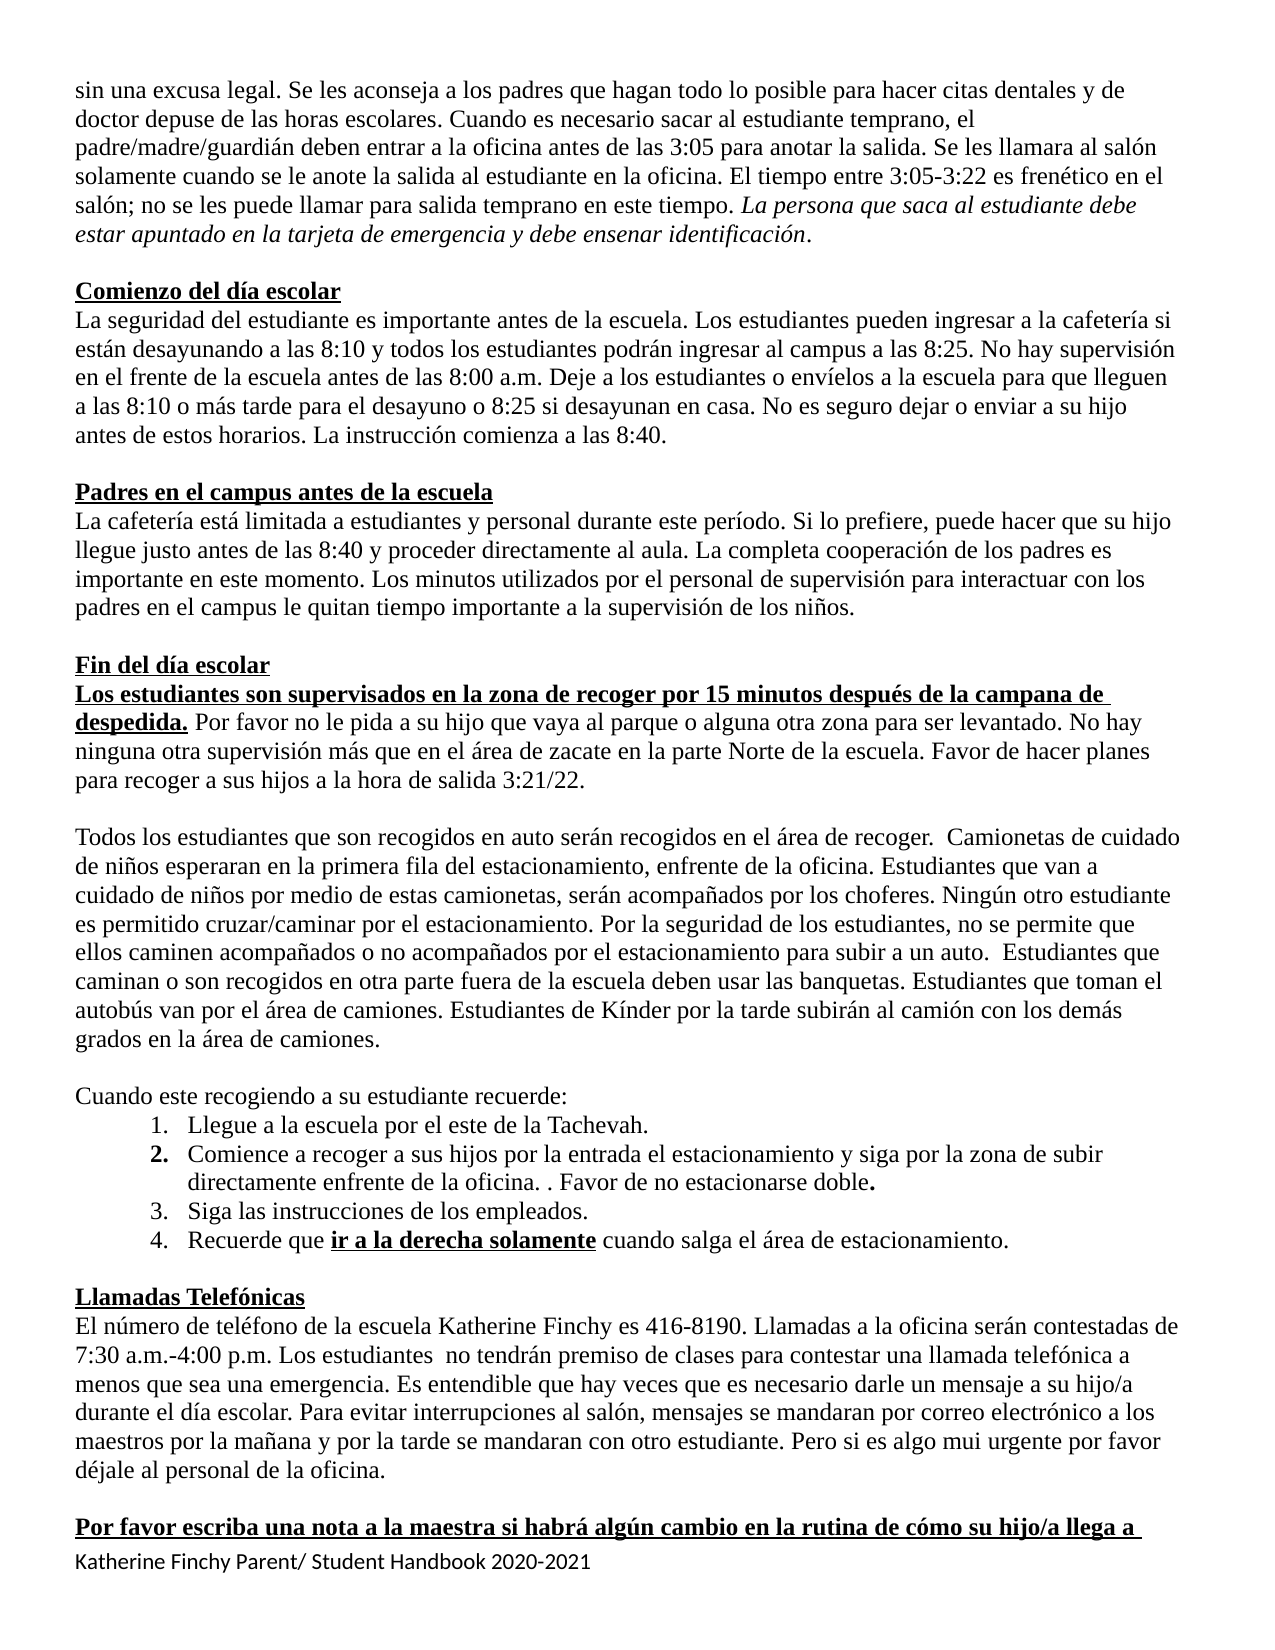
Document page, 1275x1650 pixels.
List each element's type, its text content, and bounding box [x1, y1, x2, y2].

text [75, 1512, 1181, 1541]
text Llamadas Telefónicas [75, 1282, 1181, 1311]
list Recuerde que ir a la derecha solamente cuando salga el área de estacionamiento. [150, 1225, 1181, 1254]
text La cafetería está limitada a estudiantes y personal durante este período. Si lo prefiere, puede hacer que su hijo llegue justo antes de las 8:40 y proceder directamente al aula. La completa cooperación de los padres es importante en este momento. Los minutos utilizados por el personal de supervisión para interactuar con los padres en el campus le quitan tiempo importante a la supervisión de los niños. [75, 506, 1181, 621]
text Los estudiantes son supervisados en la zona de recoger por 15 minutos después de la campana de despedida. Por favor no le pida a su hijo que vaya al parque o alguna otra zona para ser levantado. No hay ninguna otra supervisión más que en el área de zacate en la parte Norte de la escuela. Favor de hacer planes para recoger a sus hijos a la hora de salida 3:21/22. [75, 679, 1181, 794]
list Llegue a la escuela por el este de la Tachevah. [150, 1110, 1181, 1139]
text Todos los estudiantes que son recogidos en auto serán recogidos en el área de recoger. Camionetas de cuidado de niños esperaran en la primera fila del estacionamiento, enfrente de la oficina. Estudiantes que van a cuidado de niños por medio de estas camionetas, serán acompañados por los choferes. Ningún otro estudiante es permitido cruzar/caminar por el estacionamiento. Por la seguridad de los estudiantes, no se permite que ellos caminen acompañados o no acompañados por el estacionamiento para subir a un auto. Estudiantes que caminan o son recogidos en otra parte fuera de la escuela deben usar las banquetas. Estudiantes que toman el autobús van por el área de camiones. Estudiantes de Kínder por la tarde subirán al camión con los demás grados en la área de camiones. [75, 822, 1181, 1052]
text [75, 75, 1181, 247]
text Padres en el campus antes de la escuela [75, 477, 1181, 506]
text Fin del día escolar [75, 650, 1181, 679]
text La seguridad del estudiante es importante antes de la escuela. Los estudiantes pueden ingresar a la cafetería si están desayunando a las 8:10 y todos los estudiantes podrán ingresar al campus a las 8:25. No hay supervisión en el frente de la escuela antes de las 8:00 a.m. Deje a los estudiantes o envíelos a la escuela para que lleguen a las 8:10 o más tarde para el desayuno o 8:25 si desayunan en casa. No es seguro dejar o enviar a su hijo antes de estos horarios. La instrucción comienza a las 8:40. [75, 305, 1181, 449]
text El número de teléfono de la escuela Katherine Finchy es 416-8190. Llamadas a la oficina serán contestadas de 7:30 a.m.-4:00 p.m. Los estudiantes no tendrán premiso de clases para contestar una llamada telefónica a menos que sea una emergencia. Es entendible que hay veces que es necesario darle un mensaje a su hijo/a durante el día escolar. Para evitar interrupciones al salón, mensajes se mandaran por correo electrónico a los maestros por la mañana y por la tarde se mandaran con otro estudiante. Pero si es algo mui urgente por favor déjale al personal de la oficina. [75, 1311, 1181, 1484]
list Comience a recoger a sus hijos por la entrada el estacionamiento y siga por la zona de subir directamente enfrente de la oficina. . Favor de no estacionarse doble. [150, 1139, 1181, 1196]
text Cuando este recogiendo a su estudiante recuerde: [75, 1081, 1181, 1110]
text Comienzo del día escolar [75, 276, 1181, 305]
list Siga las instrucciones de los empleados. [150, 1196, 1181, 1225]
